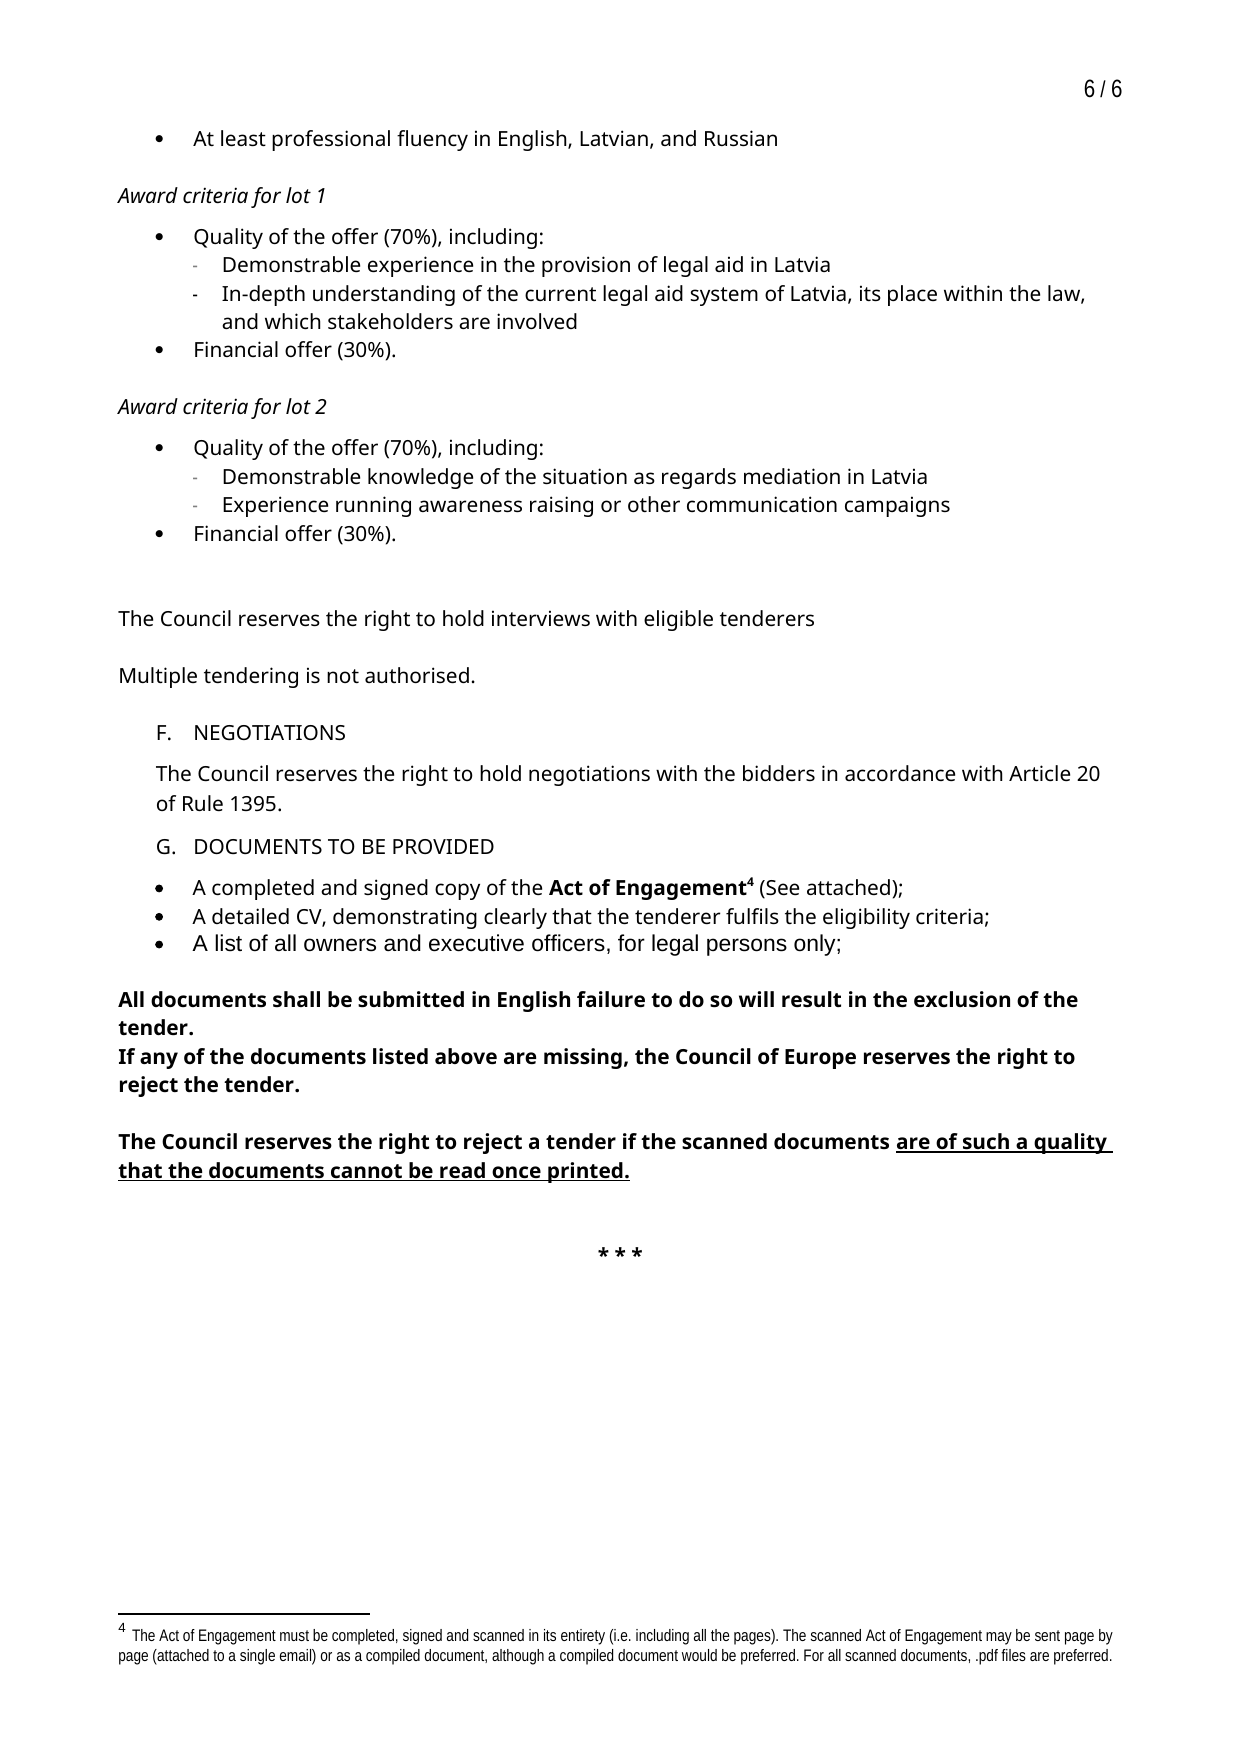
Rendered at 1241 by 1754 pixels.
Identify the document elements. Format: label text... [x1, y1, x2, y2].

text All documents shall be submitted in English failure to do so will result in the exclusion of the tender. [118, 985, 1122, 1042]
text Multiple tendering is not authorised. [118, 661, 1122, 689]
list Financial offer (30%). [156, 519, 1122, 547]
list At least professional fluency in English, Latvian, and Russian [156, 124, 1122, 152]
text * * * [118, 1241, 1122, 1269]
list In-depth understanding of the current legal aid system of Latvia, its place within the law, and which stakeholders are involved [192, 279, 1122, 336]
text Award criteria for lot 2 [118, 392, 1122, 421]
list Demonstrable experience in the provision of legal aid in Latvia [192, 250, 1122, 279]
text The Council reserves the right to hold interviews with eligible tenderers [118, 604, 1122, 632]
list Financial offer (30%). [156, 336, 1122, 364]
list Demonstrable knowledge of the situation as regards mediation in Latvia [192, 462, 1122, 490]
text The Council reserves the right to reject a tender if the scanned documents are of such a quality that the documents cannot be read once printed. [118, 1127, 1122, 1184]
list NEGOTIATIONS [156, 718, 1122, 746]
text Award criteria for lot 1 [118, 181, 1122, 209]
list Quality of the offer (70%), including: [156, 222, 1122, 250]
list Experience running awareness raising or other communication campaigns [192, 490, 1122, 519]
list DOCUMENTS TO BE PROVIDED [156, 832, 1122, 861]
text If any of the documents listed above are missing, the Council of Europe reserves the right to reject the tender. [118, 1042, 1122, 1099]
text The Council reserves the right to hold negotiations with the bidders in accordance with Article 20 of Rule 1395. [156, 759, 1122, 818]
list Quality of the offer (70%), including: [156, 433, 1122, 462]
list A completed and signed copy of the Act of Engagement (See attached); [155, 873, 1122, 902]
list A detailed CV, demonstrating clearly that the tenderer fulfils the eligibility criteria; [155, 902, 1122, 930]
